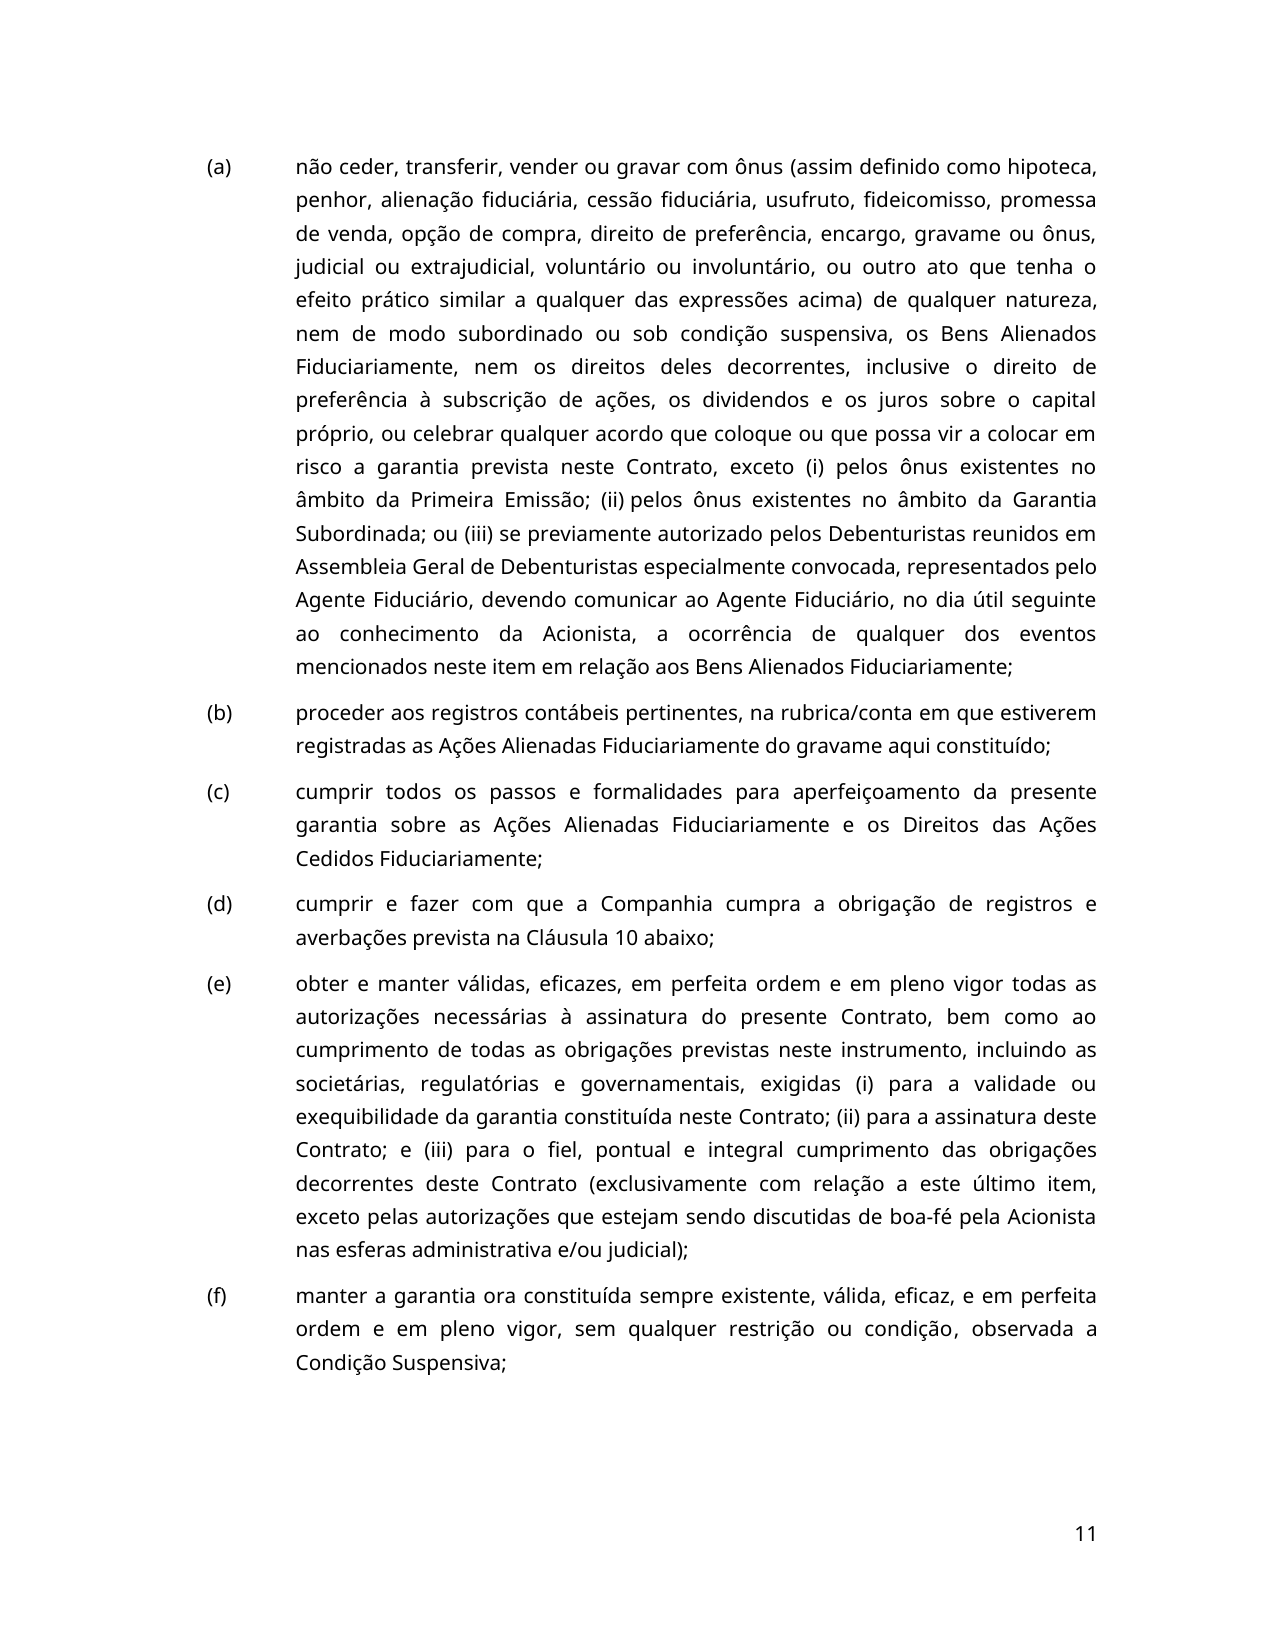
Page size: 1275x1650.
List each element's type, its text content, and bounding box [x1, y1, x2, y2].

text proceder aos registros contábeis pertinentes, na rubrica/conta em que estiverem registradas as Ações Alienadas Fiduciariamente do gravame aqui constituído; [207, 693, 1098, 760]
text cumprir e fazer com que a Companhia cumpra a obrigação de registros e averbações prevista na Cláusula 10 abaixo; [207, 885, 1098, 952]
text não ceder, transferir, vender ou gravar com ônus (assim definido como hipoteca, penhor, alienação fiduciária, cessão fiduciária, usufruto, fideicomisso, promessa de venda, opção de compra, direito de preferência, encargo, gravame ou ônus, judicial ou extrajudicial, voluntário ou involuntário, ou outro ato que tenha o efeito prático similar a qualquer das expressões acima) de qualquer natureza, nem de modo subordinado ou sob condição suspensiva, os Bens Alienados Fiduciariamente, nem os direitos deles decorrentes, inclusive o direito de preferência à subscrição de ações, os dividendos e os juros sobre o capital próprio, ou celebrar qualquer acordo que coloque ou que possa vir a colocar em risco a garantia prevista neste Contrato, exceto (i) pelos ônus existentes no âmbito da Primeira Emissão; (ii) pelos ônus existentes no âmbito da Garantia Subordinada; ou (iii) se previamente autorizado pelos Debenturistas reunidos em Assembleia Geral de Debenturistas especialmente convocada, representados pelo Agente Fiduciário, devendo comunicar ao Agente Fiduciário, no dia útil seguinte ao conhecimento da Acionista, a ocorrência de qualquer dos eventos mencionados neste item em relação aos Bens Alienados Fiduciariamente; [207, 148, 1098, 681]
text manter a garantia ora constituída sempre existente, válida, eficaz, e em perfeita ordem e em pleno vigor, sem qualquer restrição ou condição, observada a Condição Suspensiva; [207, 1277, 1098, 1377]
text obter e manter válidas, eficazes, em perfeita ordem e em pleno vigor todas as autorizações necessárias à assinatura do presente Contrato, bem como ao cumprimento de todas as obrigações previstas neste instrumento, incluindo as societárias, regulatórias e governamentais, exigidas (i) para a validade ou exequibilidade da garantia constituída neste Contrato; (ii) para a assinatura deste Contrato; e (iii) para o fiel, pontual e integral cumprimento das obrigações decorrentes deste Contrato (exclusivamente com relação a este último item, exceto pelas autorizações que estejam sendo discutidas de boa-fé pela Acionista nas esferas administrativa e/ou judicial); [207, 964, 1098, 1264]
text cumprir todos os passos e formalidades para aperfeiçoamento da presente garantia sobre as Ações Alienadas Fiduciariamente e os Direitos das Ações Cedidos Fiduciariamente; [207, 773, 1098, 873]
